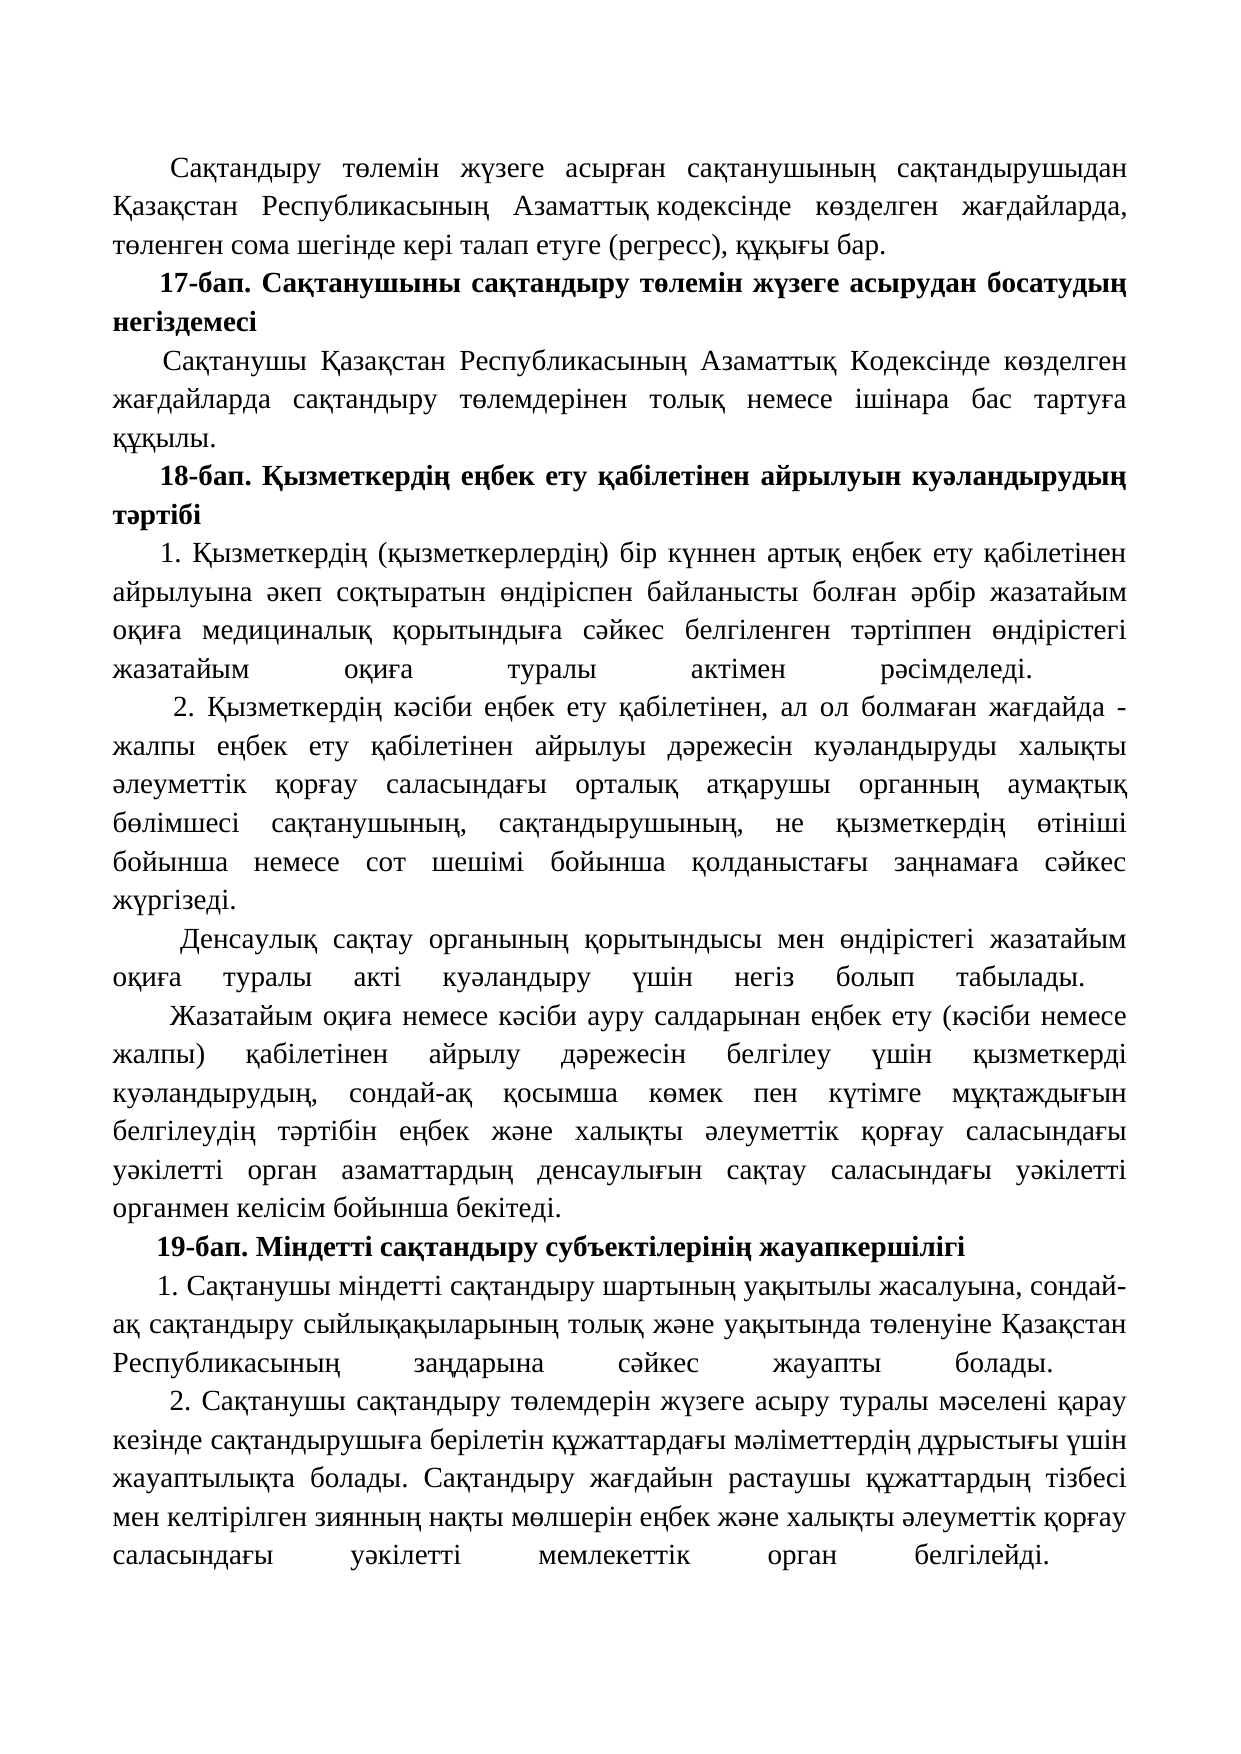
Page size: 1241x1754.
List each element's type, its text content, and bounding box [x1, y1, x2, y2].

text Сақтанушы Қазақстан Республикасының Азаматтық Кодексiнде көзделген жағдайларда сақтандыру төлемдерiнен толық немесе iшiнара бас тартуға құқылы. [112, 343, 1128, 453]
text 18-бап. Қызметкердiң еңбек ету қабiлетiнен айрылуын куәландырудың тәртiбi [112, 458, 1128, 530]
text Сақтандыру төлемiн жүзеге асырған сақтанушының сақтандырушыдан Қазақстан Республикасының Азаматтық кодексiнде көзделген жағдайларда, төленген сома шегiнде керi талап етуге (peгpecc), құқығы бар. [112, 150, 1128, 261]
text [112, 1268, 1128, 1571]
text 17-бап. Сақтанушыны сақтандыру төлемiн жүзеге асырудан босатудың негіздемесi [112, 266, 1128, 338]
text 1. Қызметкердiң (қызметкерлердiң) бiр күннен артық еңбек ету қабiлетiнен айрылуына әкеп соқтыратын өндiрiспен байланысты болған әрбiр жазатайым оқиға медициналық қорытындыға сәйкес белгiленген тәртiппен өндiрiстегi жазатайым оқиға туралы актiмен рәсiмделедi. 2. Қызметкердiң кәсiби еңбек ету қабiлетiнен, ал ол болмаған жағдайда - жалпы еңбек ету қабiлетiнен айрылуы дәрежесiн куәландыруды халықты әлеуметтiк қорғау саласындағы орталық атқарушы органның аумақтық бөлімшесi сақтанушының, сақтандырушының, не қызметкердің өтiнiшi бойынша немесе сот шешiмi бойынша қолданыстағы заңнамаға сәйкес жүргiзедi. Денсаулық сақтау органының қорытындысы мен өндiрістегі жазатайым оқиға туралы актi куәландыру үшiн негiз болып табылады. Жазатайым оқиға немесе кәсiби ауру салдарынан еңбек ету (кәсiби немесе жалпы) қабiлетiнен айрылу дәрежесiн белгiлеу үшiн қызметкердi куәландырудың, сондай-ақ қосымша көмек пен күтiмге мұқтаждығын белгiлеудiң тәртiбiн еңбек және халықты әлеуметтiк қорғау саласындағы уәкiлеттi орган азаматтардың денсаулығын сақтау саласындағы уәкiлеттi органмен келiсiм бойынша бекiтедi. [112, 535, 1128, 1224]
text 19-бап. Мiндеттi сақтандыру субъектiлерiнiң жауапкершiлiгi [112, 1229, 1128, 1263]
